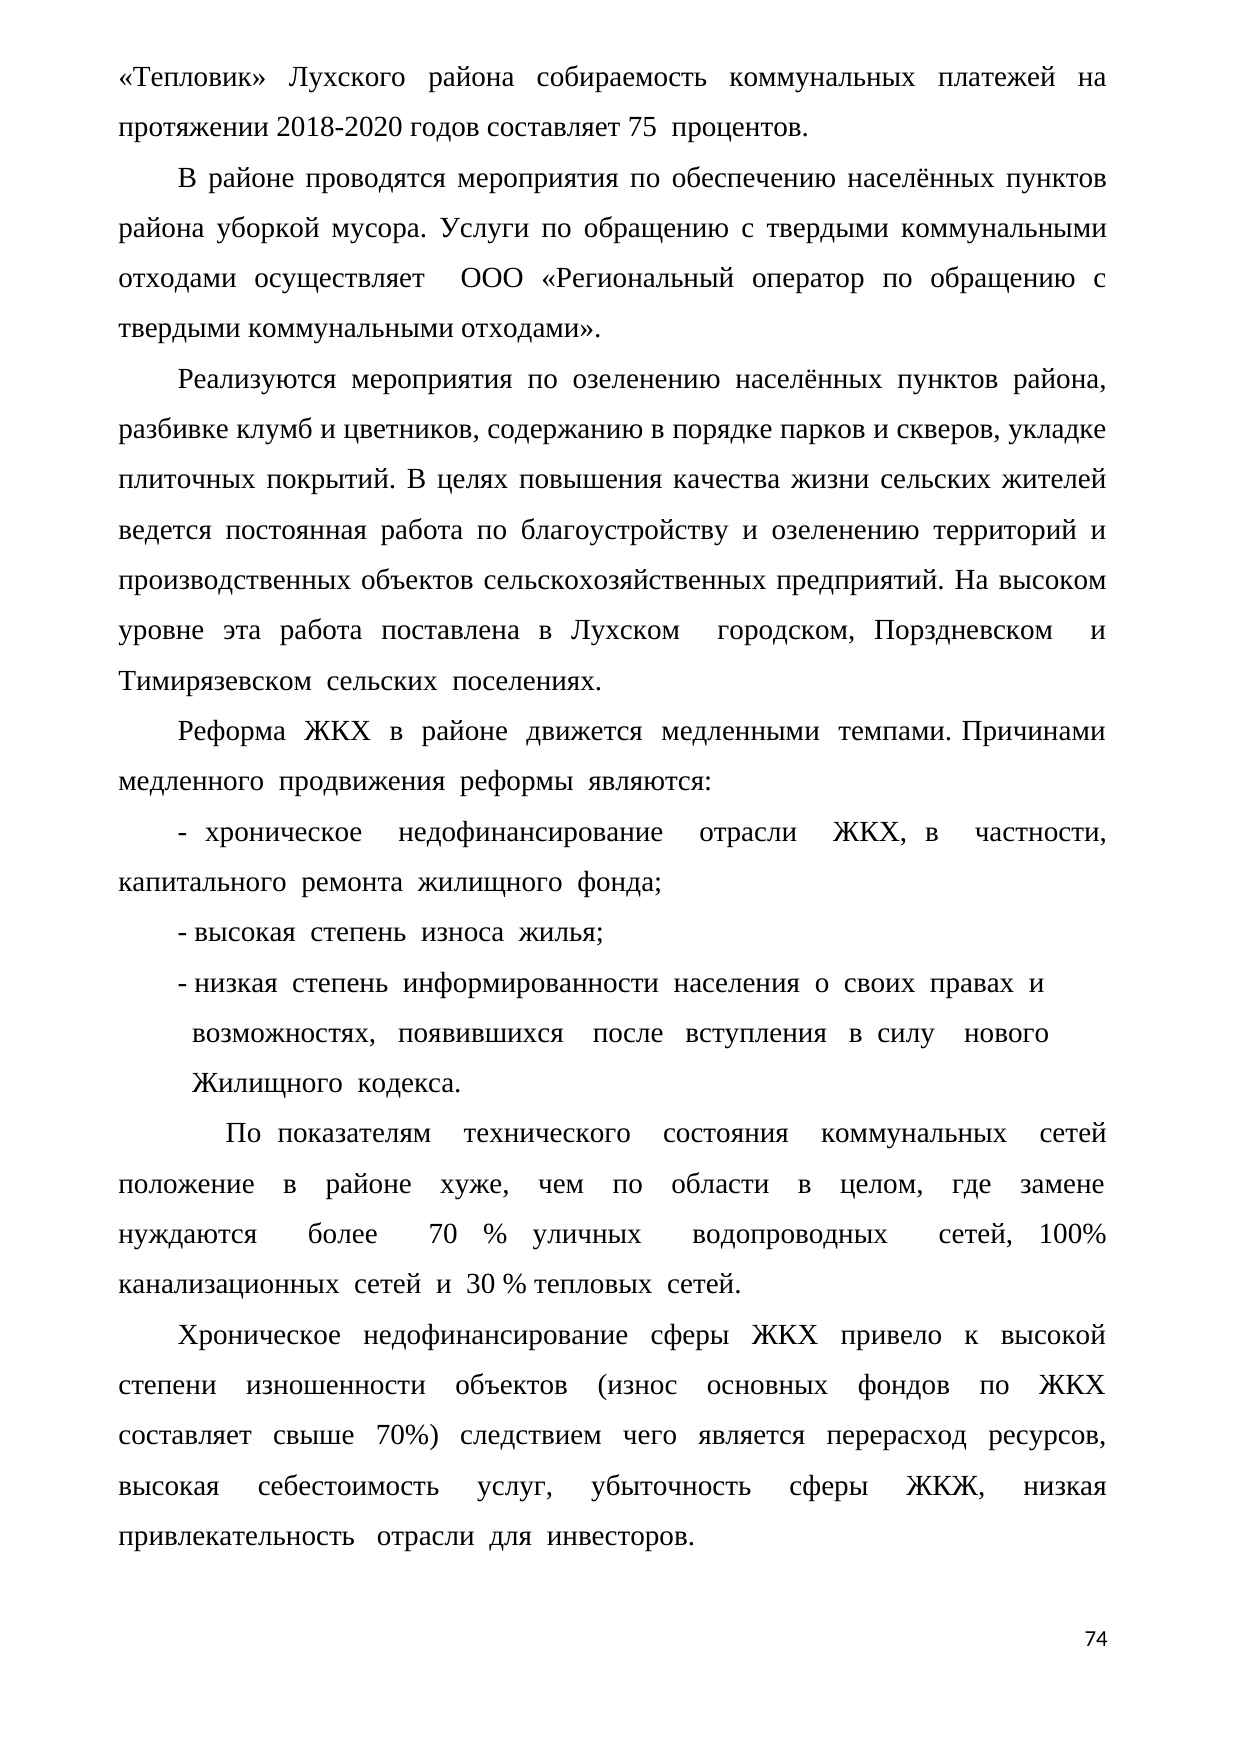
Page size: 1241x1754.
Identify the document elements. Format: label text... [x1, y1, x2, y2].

list Хроническое недофинансирование сферы ЖКХ привело к высокой степени изношенности объектов (износ основных фондов по ЖКХ составляет свыше 70%) следствием чего является перерасход ресурсов, высокая себестоимость услуг, убыточность сферы ЖКЖ, низкая привлекательность отрасли для инвесторов. [118, 1317, 1107, 1552]
text Жилищного кодекса. [118, 1065, 1107, 1099]
text - низкая степень информированности населения о своих правах и [118, 965, 1107, 998]
list По показателям технического состояния коммунальных сетей положение в районе хуже, чем по области в целом, где замене нуждаются более 70 % уличных водопроводных сетей, 100% канализационных сетей и 30 % тепловых сетей. [118, 1116, 1107, 1300]
list В районе проводятся мероприятия по обеспечению населённых пунктов района уборкой мусора. Услуги по обращению с твердыми коммунальными отходами осуществляет ООО «Региональный оператор по обращению с твердыми коммунальными отходами». [118, 160, 1107, 344]
text - хроническое недофинансирование отрасли ЖКХ, в частности, капитального ремонта жилищного фонда; [118, 814, 1107, 898]
text - высокая степень износа жилья; [118, 914, 1107, 948]
text Реализуются мероприятия по озеленению населённых пунктов района, разбивке клумб и цветников, содержанию в порядке парков и скверов, укладке плиточных покрытий. В целях повышения качества жизни сельских жителей ведется постоянная работа по благоустройству и озеленению территорий и производственных объектов сельскохозяйственных предприятий. На высоком уровне эта работа поставлена в Лухском городском, Порздневском и Тимирязевском сельских поселениях. [118, 361, 1107, 696]
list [118, 59, 1107, 143]
text возможностях, появившихся после вступления в силу нового [118, 1015, 1107, 1048]
text Реформа ЖКХ в районе движется медленными темпами. Причинами медленного продвижения реформы являются: [118, 713, 1107, 797]
